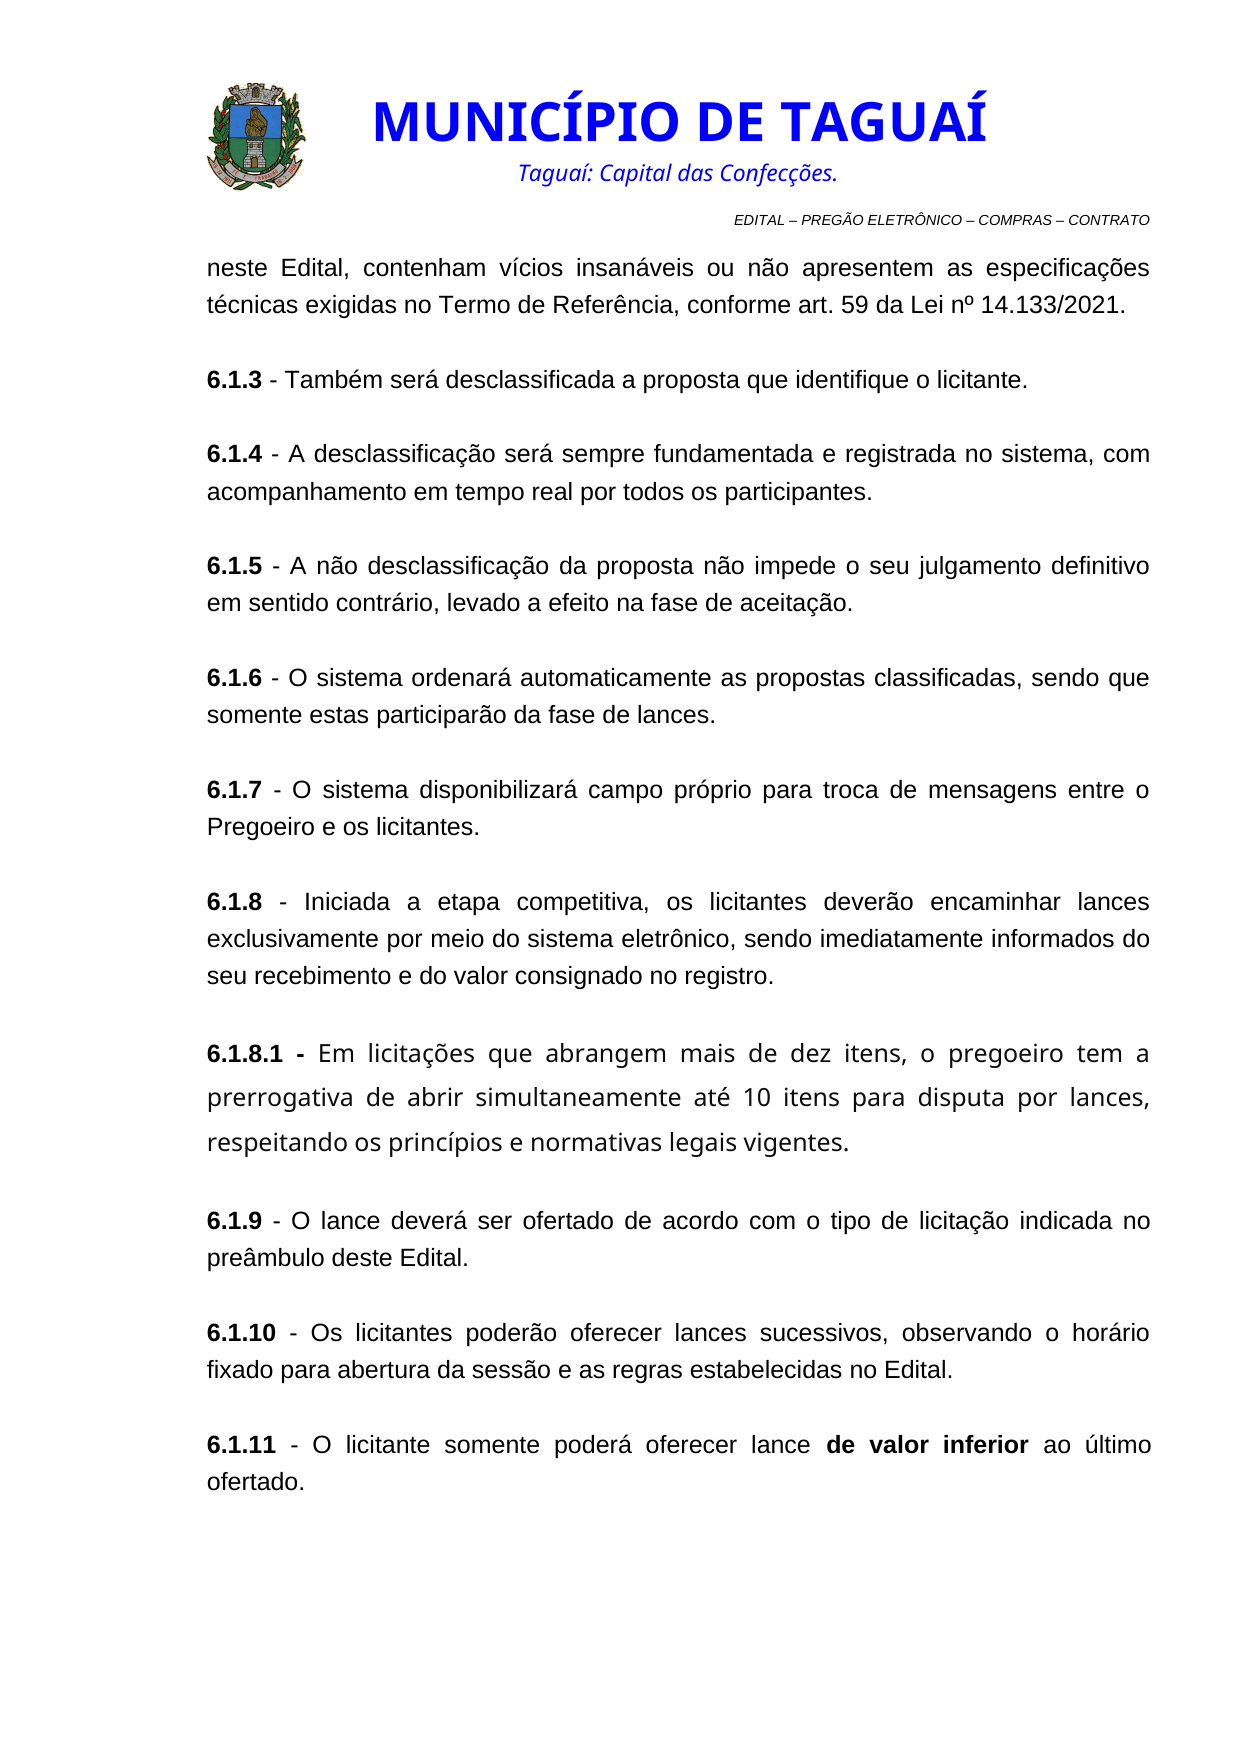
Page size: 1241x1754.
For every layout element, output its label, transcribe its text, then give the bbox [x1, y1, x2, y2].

text 6.1.4 - A desclassificação será sempre fundamentada e registrada no sistema, com acompanhamento em tempo real por todos os participantes. [207, 439, 1152, 505]
text 6.1.3 - Também será desclassificada a proposta que identifique o licitante. [207, 364, 1152, 393]
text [207, 253, 1152, 319]
text 6.1.5 - A não desclassificação da proposta não impede o seu julgamento definitivo em sentido contrário, levado a efeito na fase de aceitação. [207, 551, 1152, 617]
text 6.1.8.1 - Em licitações que abrangem mais de dez itens, o pregoeiro tem a prerrogativa de abrir simultaneamente até 10 itens para disputa por lances, respeitando os princípios e normativas legais vigentes. [207, 1036, 1152, 1080]
text 6.1.6 - O sistema ordenará automaticamente as propostas classificadas, sendo que somente estas participarão da fase de lances. [207, 663, 1152, 729]
text 6.1.8.1 - Em licitações que abrangem mais de dez itens, o pregoeiro tem a prerrogativa de abrir simultaneamente até 10 itens para disputa por lances, respeitando os princípios e normativas legais vigentes. [207, 1114, 1152, 1158]
text 6.1.9 - O lance deverá ser ofertado de acordo com o tipo de licitação indicada no preâmbulo deste Edital. [207, 1206, 1152, 1272]
text 6.1.11 - O licitante somente poderá oferecer lance de valor inferior ao último ofertado. [207, 1430, 1152, 1496]
text 6.1.7 - O sistema disponibilizará campo próprio para troca de mensagens entre o Pregoeiro e os licitantes. [207, 775, 1152, 841]
text 6.1.10 - Os licitantes poderão oferecer lances sucessivos, observando o horário fixado para abertura da sessão e as regras estabelecidas no Edital. [207, 1318, 1152, 1384]
text 6.1.8 - Iniciada a etapa competitiva, os licitantes deverão encaminhar lances exclusivamente por meio do sistema eletrônico, sendo imediatamente informados do seu recebimento e do valor consignado no registro. [207, 887, 1152, 990]
